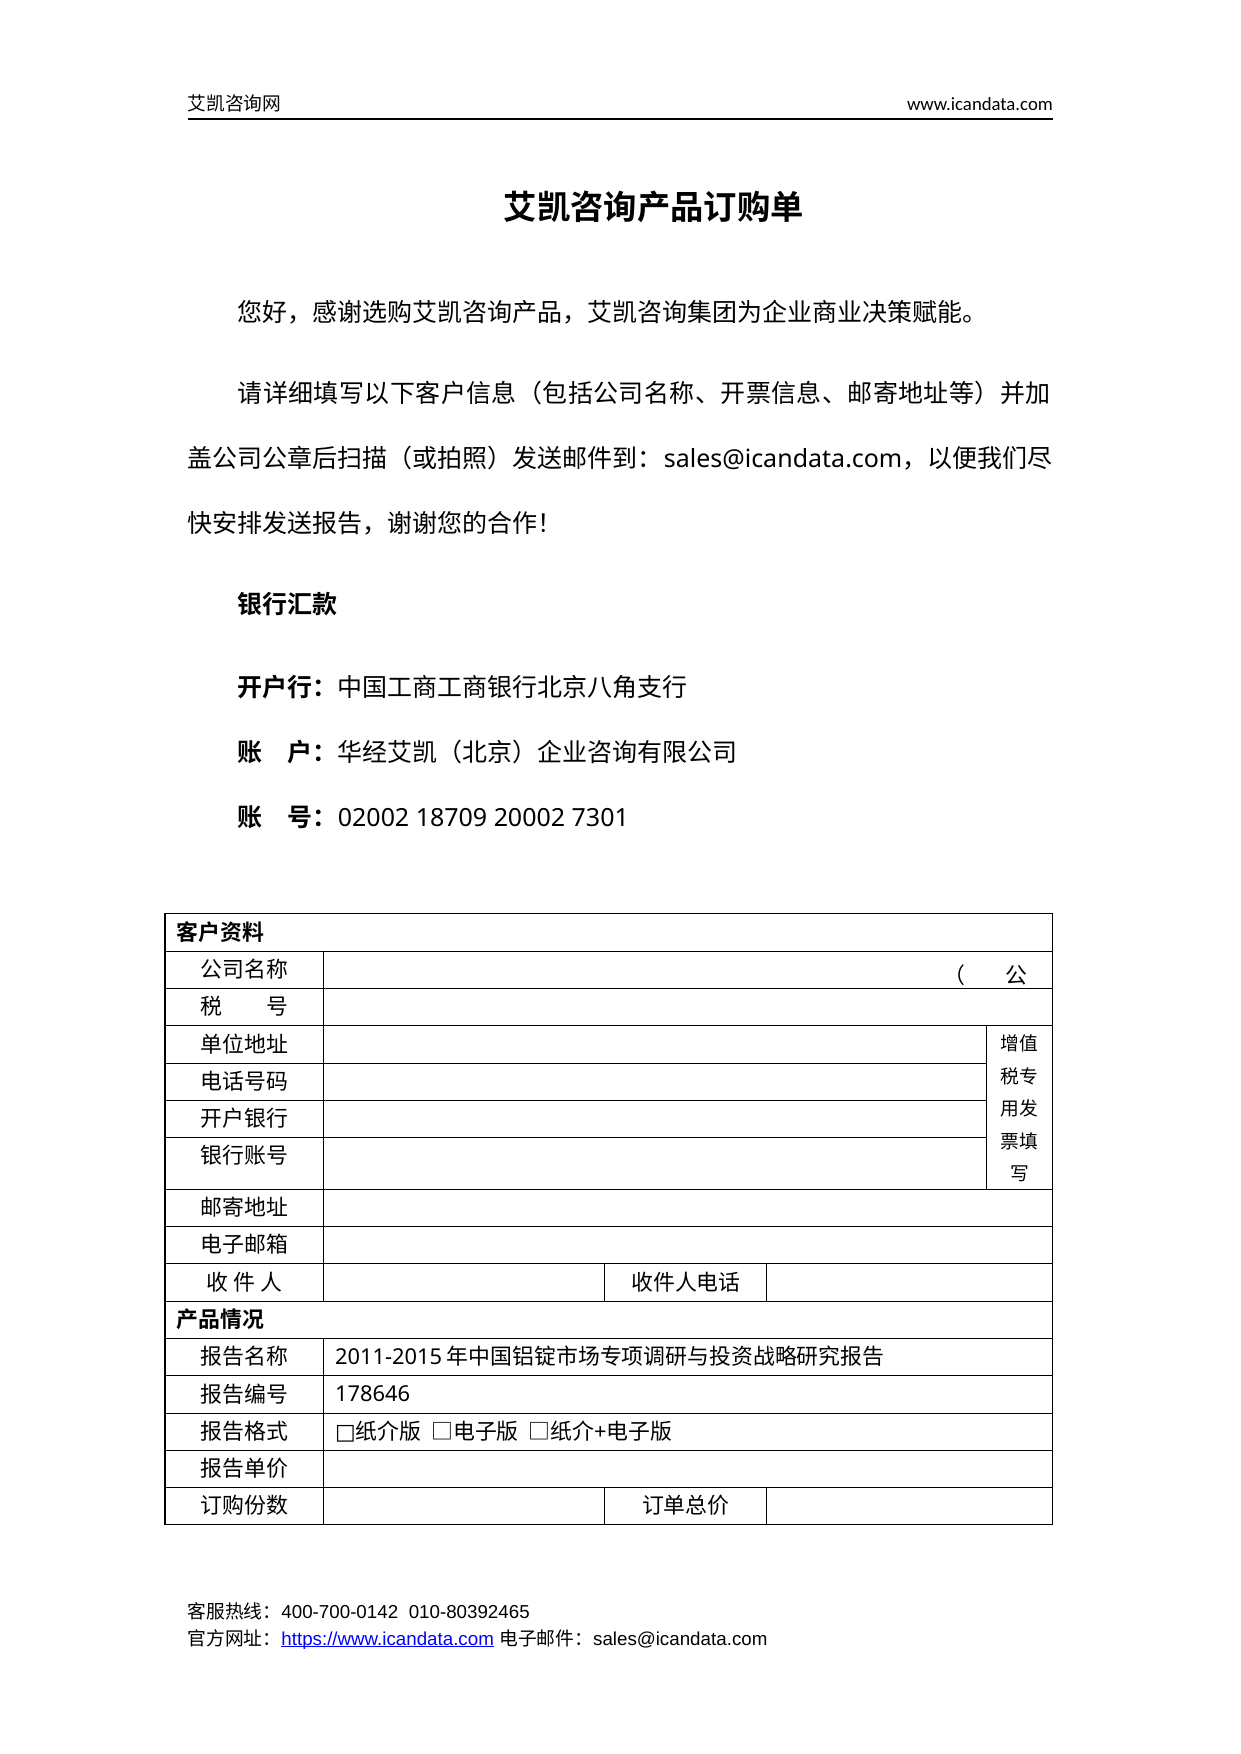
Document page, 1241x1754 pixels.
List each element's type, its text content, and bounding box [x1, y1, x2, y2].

text 艾凯咨询产品订购单 [187, 172, 1053, 237]
table_cell [324, 1064, 986, 1100]
table_cell 单位地址 [166, 1026, 323, 1062]
table_cell [324, 1026, 986, 1062]
table_cell [324, 989, 1052, 1025]
table_cell 2011-2015年中国铝锭市场专项调研与投资战略研究报告 [324, 1339, 1052, 1375]
table_cell 178646 [324, 1376, 1052, 1412]
table_cell 银行账号 [166, 1138, 323, 1189]
text 开户行：中国工商工商银行北京八角支行 [187, 653, 1053, 718]
table_cell [324, 952, 1052, 988]
table_cell 订单总价 [605, 1488, 766, 1524]
table_cell 报告格式 [166, 1414, 323, 1450]
table_cell [324, 1101, 986, 1137]
text 银行汇款 [187, 570, 1053, 635]
table_cell 电话号码 [166, 1064, 323, 1100]
table_cell 增值税专用发票填写 [987, 1026, 1052, 1189]
table_cell [324, 1227, 1052, 1263]
table_cell [324, 1190, 1052, 1226]
text 您好，感谢选购艾凯咨询产品，艾凯咨询集团为企业商业决策赋能。 [187, 278, 1053, 343]
table_cell [324, 1264, 604, 1301]
table_cell [767, 1488, 1052, 1524]
text 账 号：02002 18709 20002 7301 [187, 783, 1053, 848]
table_header 客户资料 [166, 914, 1052, 951]
table_cell 税 号 [166, 989, 323, 1025]
table_cell 邮寄地址 [166, 1190, 323, 1226]
text 请详细填写以下客户信息（包括公司名称、开票信息、邮寄地址等）并加盖公司公章后扫描（或拍照）发送邮件到：sales@icandata.com，以便我们尽快安排发送报告，谢谢您的合作！ [187, 359, 1053, 554]
table_cell 收件人电话 [605, 1264, 766, 1301]
table_cell 报告编号 [166, 1376, 323, 1412]
table_cell 收 件 人 [166, 1264, 323, 1301]
table_cell 报告名称 [166, 1339, 323, 1375]
table_cell 开户银行 [166, 1101, 323, 1137]
table_cell [767, 1264, 1052, 1301]
table_cell 电子邮箱 [166, 1227, 323, 1263]
table_cell 公司名称 [166, 952, 323, 988]
table_cell 产品情况 [166, 1302, 1052, 1338]
table_cell [324, 1488, 604, 1524]
table_cell [324, 1138, 986, 1189]
table_cell 报告单价 [166, 1451, 323, 1487]
text 账 户：华经艾凯（北京）企业咨询有限公司 [187, 718, 1053, 783]
table_cell □纸介版 □电子版 □纸介+电子版 [324, 1414, 1052, 1450]
table_cell [324, 1451, 1052, 1487]
table_cell 订购份数 [166, 1488, 323, 1524]
